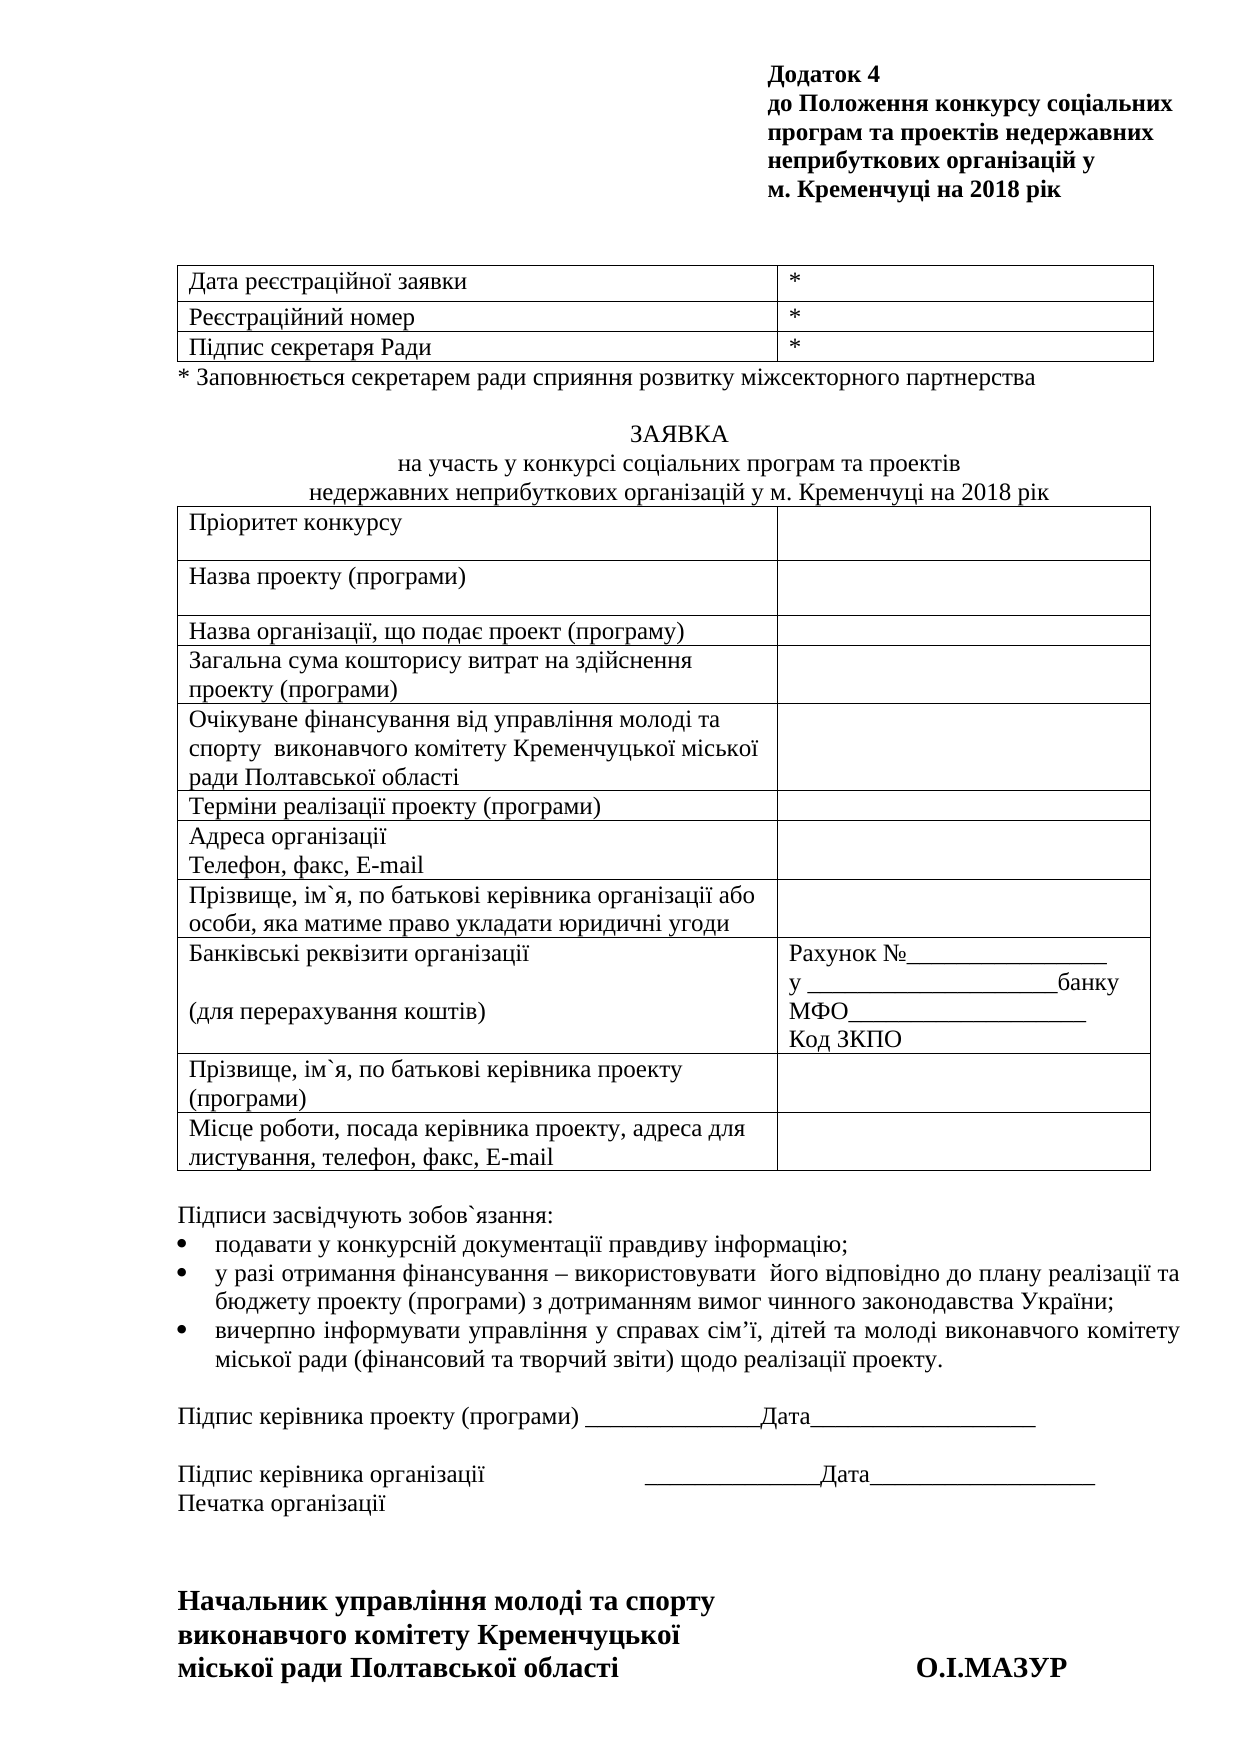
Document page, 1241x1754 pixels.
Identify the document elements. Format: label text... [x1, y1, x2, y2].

table_cell [778, 1113, 1150, 1170]
text ЗАЯВКА [177, 419, 1181, 448]
table_cell [778, 821, 1150, 879]
text Підпис керівника проекту (програми) ______________Дата__________________ [177, 1401, 1181, 1430]
table_cell Прізвище, ім`я, по батькові керівника організації або особи, яка матиме право укладати юридичні угоди [178, 880, 777, 937]
table_header Пріоритет конкурсу [178, 507, 777, 560]
table_cell * [778, 332, 1153, 361]
table_cell Загальна сума кошторису витрат на здійснення проекту (програми) [178, 646, 777, 703]
table_cell Адреса організації Телефон, факс, E-mail [178, 821, 777, 879]
table_cell Рахунок №________________ у ____________________банку МФО___________________ Код ЗКПО [778, 938, 1150, 1053]
text Начальник управління молоді та спорту [177, 1583, 1181, 1617]
table_cell [778, 616, 1150, 644]
text * Заповнюється секретарем ради сприяння розвитку міжсекторного партнерства [177, 362, 1181, 391]
table_cell Прізвище, ім`я, по батькові керівника проекту (програми) [178, 1054, 777, 1112]
table_cell [778, 646, 1150, 703]
table_cell Місце роботи, посада керівника проекту, адреса для листування, телефон, факс, E-mail [178, 1113, 777, 1170]
text виконавчого комітету Кременчуцької [177, 1617, 1181, 1651]
table_cell [778, 561, 1150, 615]
table_cell Терміни реалізації проекту (програми) [178, 791, 777, 820]
table_cell [778, 1054, 1150, 1112]
table_cell [778, 704, 1150, 790]
list у разі отримання фінансування – використовувати його відповідно до плану реалізації та бюджету проекту (програми) з дотриманням вимог чинного законодавства України; [177, 1258, 1181, 1315]
table_cell Назва проекту (програми) [178, 561, 777, 615]
text Підпис керівника організації ______________Дата__________________ [177, 1459, 1181, 1488]
table_header * [778, 266, 1153, 301]
text міської ради Полтавської області О.І.МАЗУР [177, 1651, 1181, 1684]
text недержавних неприбуткових організацій у м. Кременчуці на 2018 рік [177, 477, 1181, 506]
text Додаток 4 [767, 59, 1181, 88]
text до Положення конкурсу соціальних програм та проектів недержавних неприбуткових організацій у м. Кременчуці на 2018 рік [767, 88, 1181, 203]
table_header [778, 507, 1150, 560]
list вичерпно інформувати управління у справах сім’ї, дітей та молоді виконавчого комітету міської ради (фінансовий та творчий звіти) щодо реалізації проекту. [177, 1315, 1181, 1373]
table_cell [778, 880, 1150, 937]
table_cell [778, 791, 1150, 820]
table_header Дата реєстраційної заявки [178, 266, 777, 301]
table_cell Банківські реквізити організації (для перерахування коштів) [178, 938, 777, 1053]
table_cell Назва організації, що подає проект (програму) [178, 616, 777, 644]
text на участь у конкурсі соціальних програм та проектів [177, 448, 1181, 477]
text Підписи засвідчують зобов`язання: [177, 1200, 1181, 1229]
text Печатка організації [177, 1488, 1181, 1516]
list подавати у конкурсній документації правдиву інформацію; [177, 1229, 1181, 1258]
table_cell Підпис секретаря Ради [178, 332, 777, 361]
table_cell * [778, 302, 1153, 331]
table_cell Реєстраційний номер [178, 302, 777, 331]
table_cell Очікуване фінансування від управління молоді та спорту виконавчого комітету Кременчуцької міської ради Полтавської області [178, 704, 777, 790]
